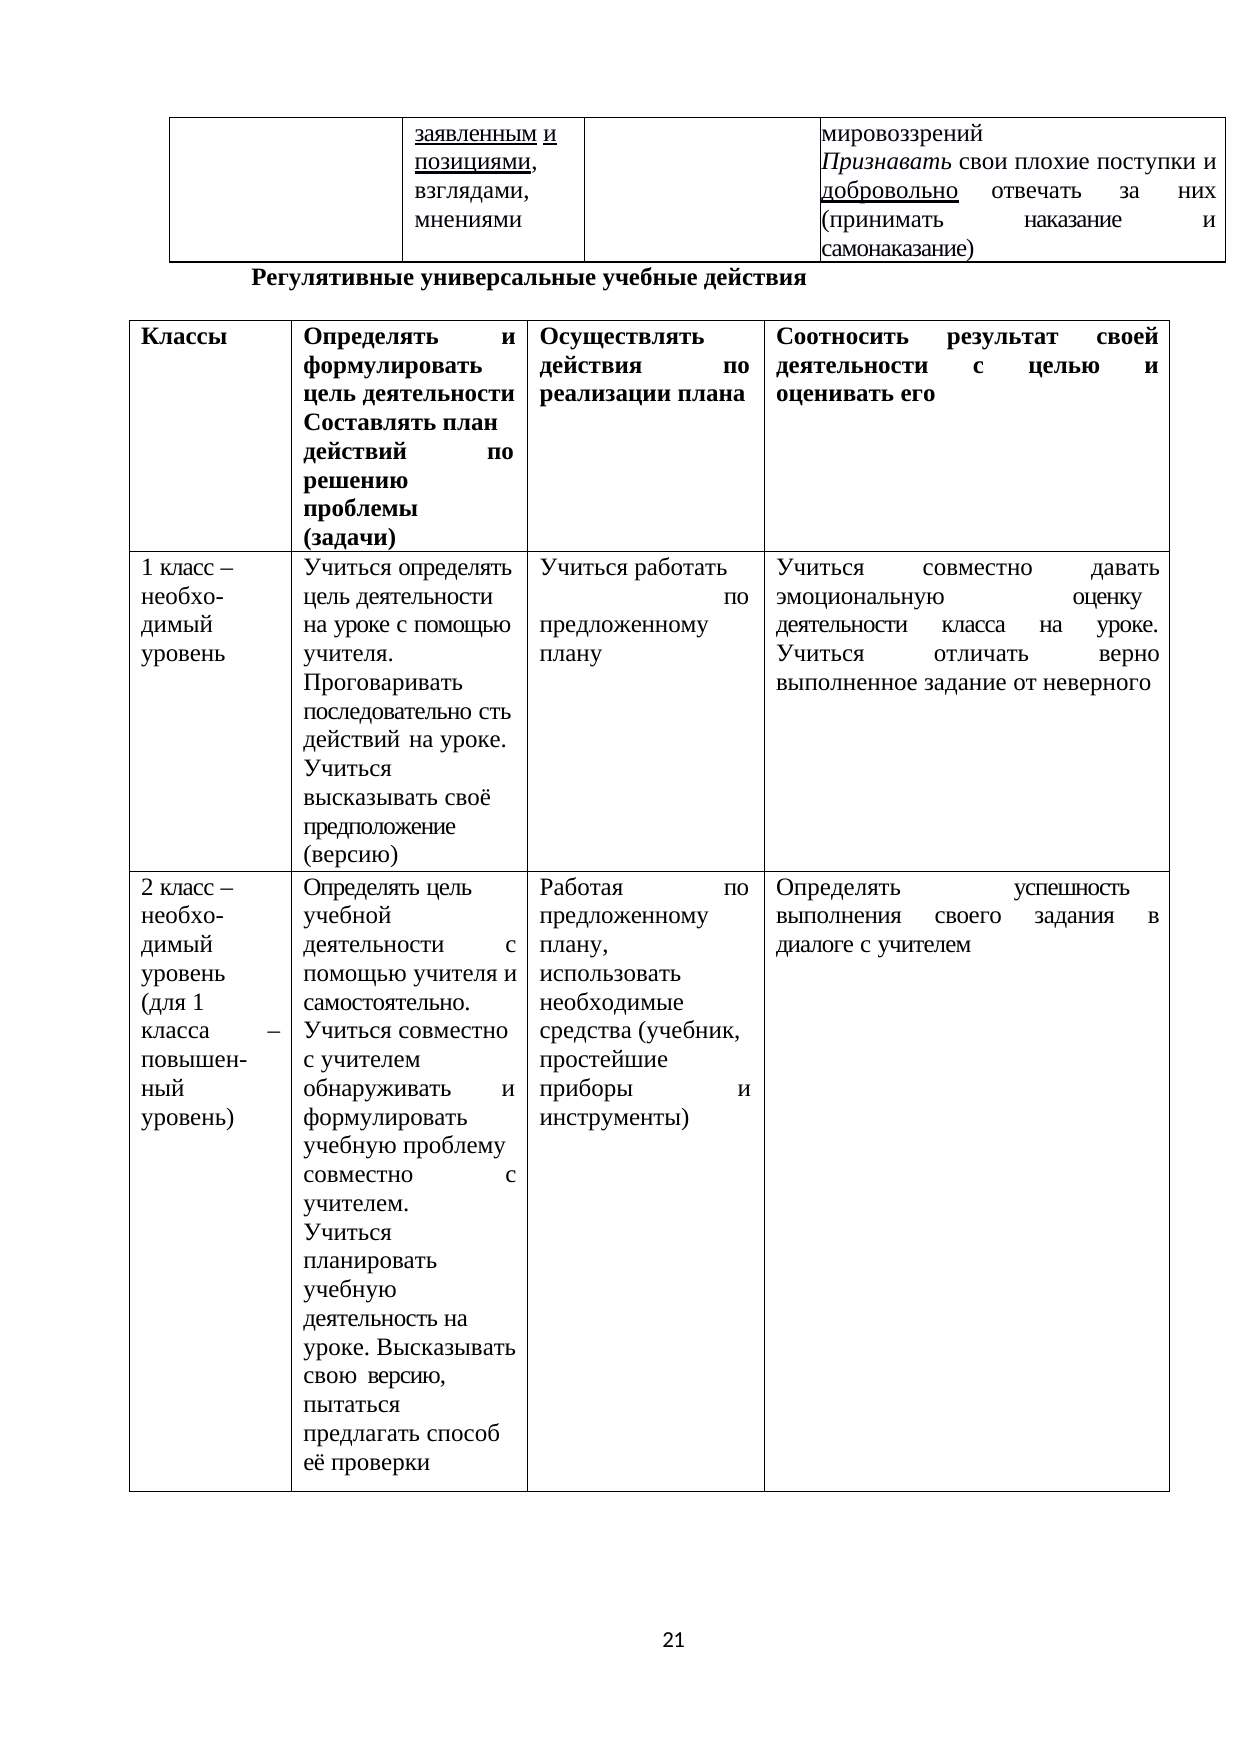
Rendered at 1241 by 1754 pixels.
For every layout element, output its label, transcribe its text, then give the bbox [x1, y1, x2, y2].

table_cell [403, 118, 584, 261]
table_header Определять и формулировать цель деятельности Составлять план действий по решению проблемы (задачи) [292, 321, 527, 551]
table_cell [585, 118, 820, 261]
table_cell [170, 118, 402, 261]
table_cell Определять успешность выполнения своего задания в диалоге с учителем [765, 872, 1169, 1491]
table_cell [821, 118, 1225, 261]
table_cell Учиться работать по предложенному плану [528, 552, 764, 871]
table_header Осуществлять действия по реализации плана [528, 321, 764, 551]
table_cell Учиться определять цель деятельности на уроке с помощью учителя. Проговаривать последовательно сть действий на уроке. Учиться высказывать своё предположение (версию) [292, 552, 527, 871]
table_header Соотносить результат своей деятельности с целью и оценивать его [765, 321, 1169, 551]
text Регулятивные универсальные учебные действия [251, 262, 1238, 291]
table_cell Определять цель учебной деятельности с помощью учителя и самостоятельно. Учиться совместно с учителем обнаруживать и формулировать учебную проблему совместно с учителем. Учиться планировать учебную деятельность на уроке. Высказывать свою версию, пытаться предлагать способ её проверки [292, 872, 527, 1491]
table_cell 2 класс – необхо- димый уровень (для 1 класса – повышен- ный уровень) [130, 872, 291, 1491]
table_cell Учиться совместно давать эмоциональную оценку деятельности класса на уроке. Учиться отличать верно выполненное задание от неверного [765, 552, 1169, 871]
table_cell 1 класс – необхо- димый уровень [130, 552, 291, 871]
table_cell Работая по предложенному плану, использовать необходимые средства (учебник, простейшие приборы и инструменты) [528, 872, 764, 1491]
table_header Классы [130, 321, 291, 551]
